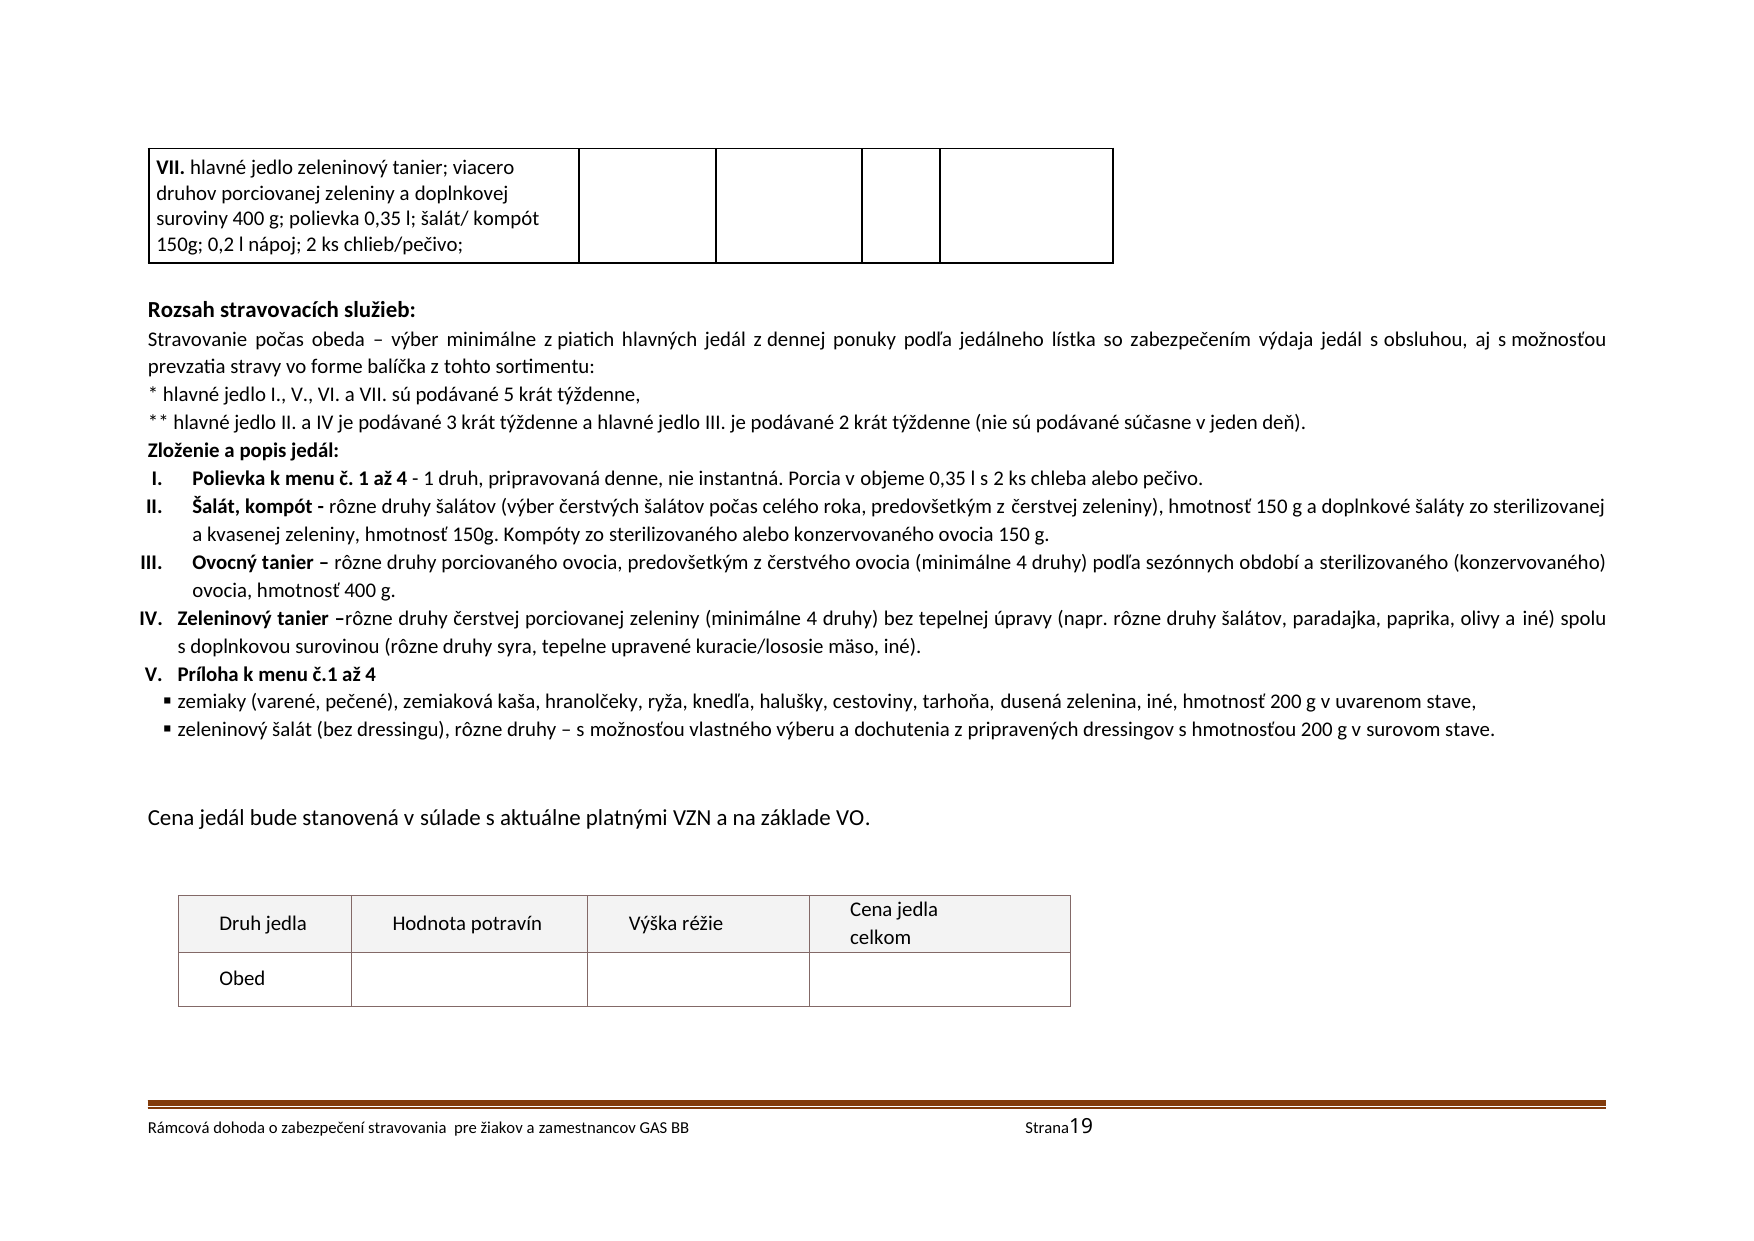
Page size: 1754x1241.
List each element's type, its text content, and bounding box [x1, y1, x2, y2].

table_cell VII. hlavné jedlo zeleninový tanier; viacero druhov porciovanej zeleniny a doplnkovej suroviny 400 g; polievka 0,35 l; šalát/ kompót 150g; 0,2 l nápoj; 2 ks chlieb/pečivo; [150, 149, 578, 262]
table_header Hodnota potravín [352, 896, 587, 952]
table_cell [863, 149, 939, 262]
table_cell [580, 149, 715, 262]
text ** hlavné jedlo II. a IV je podávané 3 krát týždenne a hlavné jedlo III. je podávané 2 krát týždenne (nie sú podávané súčasne v jeden deň). [148, 409, 1606, 435]
table_header Cena jedla celkom [810, 896, 1070, 952]
table_cell Obed [179, 953, 351, 1006]
table_cell [352, 953, 587, 1006]
list Šalát, kompót - rôzne druhy šalátov (výber čerstvých šalátov počas celého roka, predovšetkým z čerstvej zeleniny), hmotnosť 150 g a doplnkové šaláty zo sterilizovanej a kvasenej zeleniny, hmotnosť 150g. Kompóty zo sterilizovaného alebo konzervovaného ovocia 150 g. [162, 493, 1606, 547]
list Ovocný tanier – rôzne druhy porciovaného ovocia, predovšetkým z čerstvého ovocia (minimálne 4 druhy) podľa sezónnych období a sterilizovaného (konzervovaného) ovocia, hmotnosť 400 g. [162, 549, 1606, 602]
list zemiaky (varené, pečené), zemiaková kaša, hranolčeky, ryža, knedľa, halušky, cestoviny, tarhoňa, dusená zelenina, iné, hmotnosť 200 g v uvarenom stave, [162, 689, 1606, 714]
text Stravovanie počas obeda – výber minimálne z piatich hlavných jedál z dennej ponuky podľa jedálneho lístka so zabezpečením výdaja jedál s obsluhou, aj s možnosťou prevzatia stravy vo forme balíčka z tohto sortimentu: [148, 326, 1606, 379]
table_cell [810, 953, 1070, 1006]
table_cell [717, 149, 861, 262]
table_cell [941, 149, 1112, 262]
text * hlavné jedlo I., V., VI. a VII. sú podávané 5 krát týždenne, [148, 382, 1606, 407]
list Zeleninový tanier –rôzne druhy čerstvej porciovanej zeleniny (minimálne 4 druhy) bez tepelnej úpravy (napr. rôzne druhy šalátov, paradajka, paprika, olivy a iné) spolu s doplnkovou surovinou (rôzne druhy syra, tepelne upravené kuracie/lososie mäso, iné). [162, 605, 1606, 658]
list Príloha k menu č.1 až 4 [162, 661, 1606, 686]
table_header Druh jedla [179, 896, 351, 952]
list Polievka k menu č. 1 až 4 - 1 druh, pripravovaná denne, nie instantná. Porcia v objeme 0,35 l s 2 ks chleba alebo pečivo. [162, 465, 1606, 491]
list zeleninový šalát (bez dressingu), rôzne druhy – s možnosťou vlastného výberu a dochutenia z pripravených dressingov s hmotnosťou 200 g v surovom stave. [162, 717, 1606, 742]
subtitle Rozsah stravovacích služieb: [148, 295, 1606, 323]
table_cell [588, 953, 809, 1006]
text Zloženie a popis jedál: [148, 437, 1606, 463]
table_header Výška réžie [588, 896, 809, 952]
text Cena jedál bude stanovená v súlade s aktuálne platnými VZN a na základe VO. [148, 803, 1606, 831]
